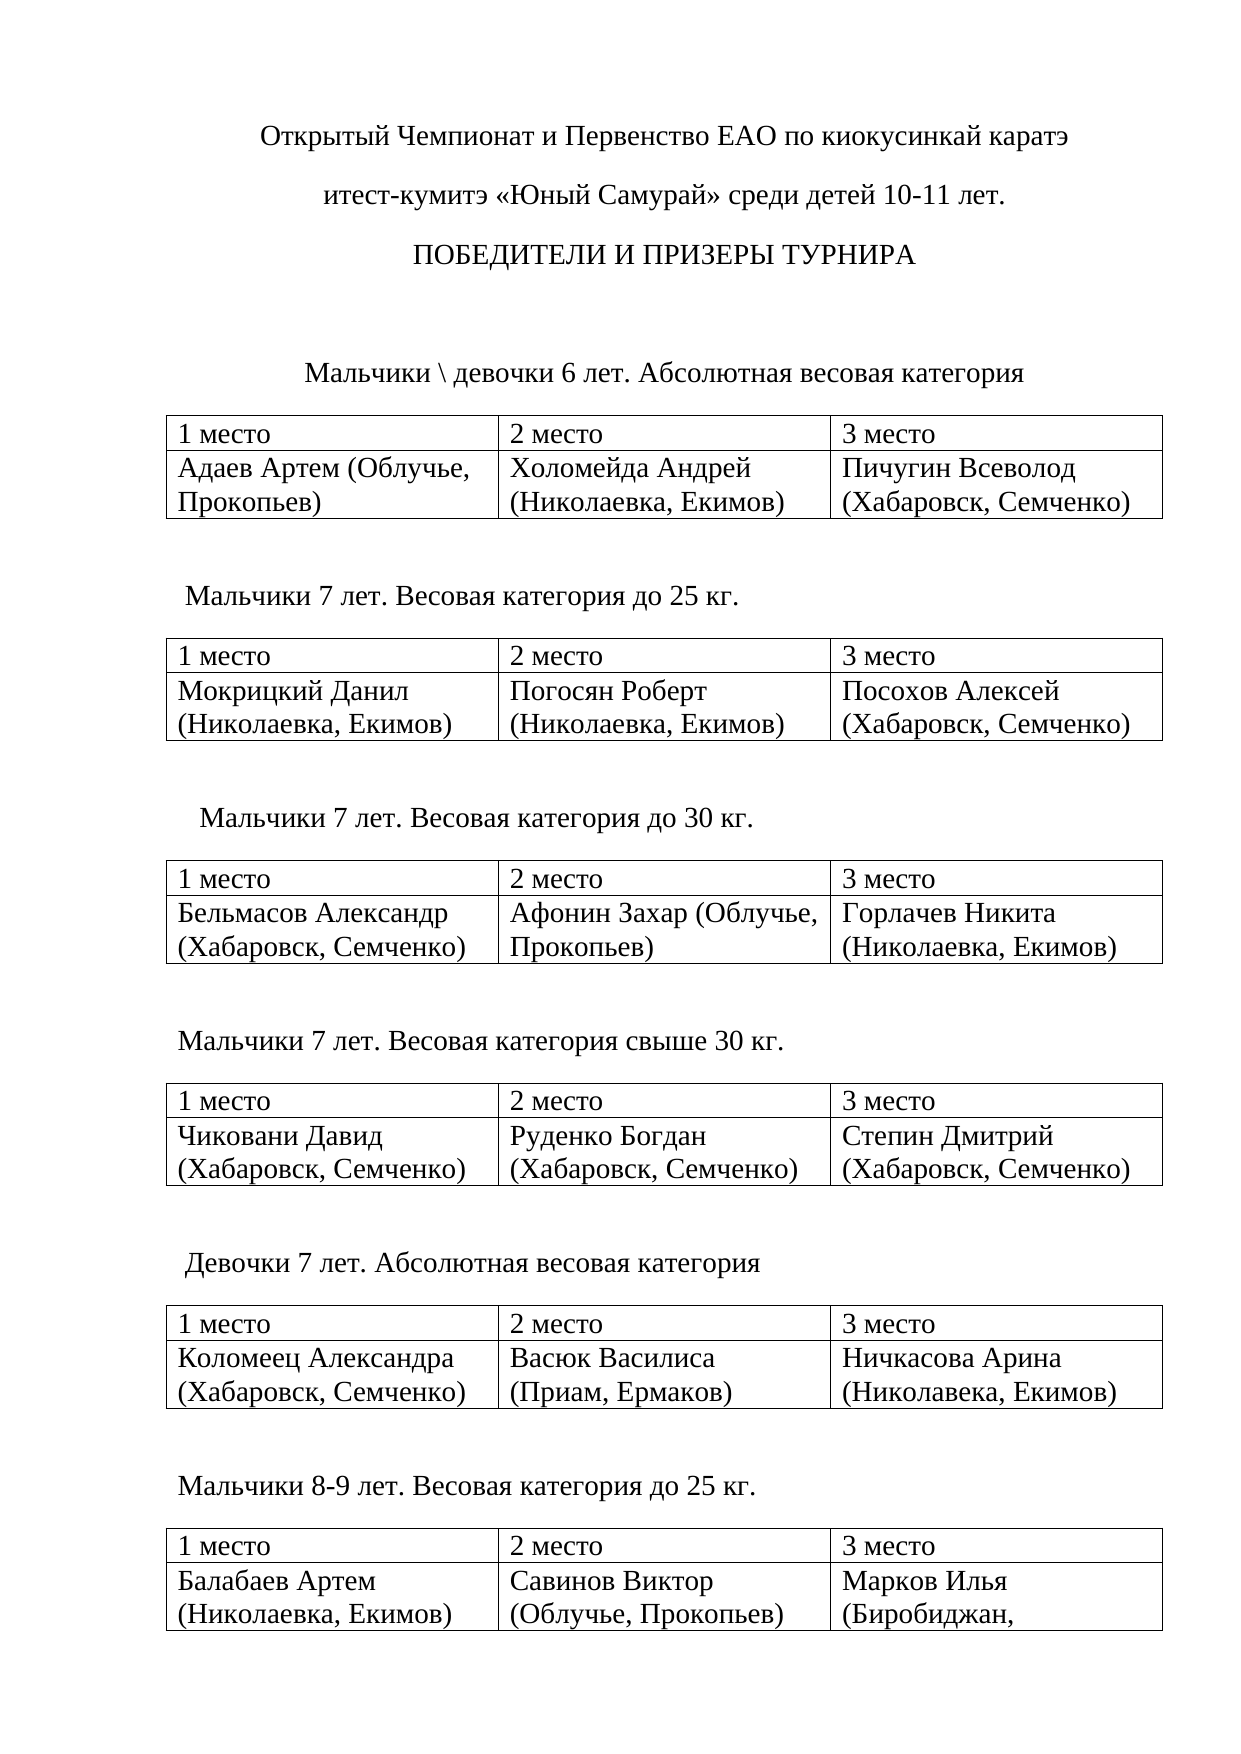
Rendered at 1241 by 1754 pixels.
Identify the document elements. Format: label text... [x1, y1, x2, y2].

table_header 3 место [831, 639, 1162, 672]
table_cell Руденко Богдан (Хабаровск, Семченко) [499, 1118, 830, 1185]
table_cell Бельмасов Александр (Хабаровск, Семченко) [167, 896, 498, 963]
table_header 3 место [831, 861, 1162, 894]
table_cell Коломеец Александра (Хабаровск, Семченко) [167, 1341, 498, 1408]
table_cell Холомейда Андрей (Николаевка, Екимов) [499, 451, 830, 518]
text Мальчики 7 лет. Весовая категория свыше 30 кг. [177, 1023, 1152, 1057]
table_header 3 место [831, 1306, 1162, 1339]
table_header 2 место [499, 639, 830, 672]
table_header 1 место [167, 416, 498, 449]
table_header 2 место [499, 1306, 830, 1339]
table_header 1 место [167, 639, 498, 672]
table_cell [167, 1563, 498, 1630]
table_cell Афонин Захар (Облучье, Прокопьев) [499, 896, 830, 963]
table_cell Пичугин Всеволод (Хабаровск, Семченко) [831, 451, 1162, 518]
table_cell Погосян Роберт (Николаевка, Екимов) [499, 673, 830, 740]
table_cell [499, 1563, 830, 1630]
table_header 1 место [167, 1529, 498, 1562]
text Мальчики 7 лет. Весовая категория до 30 кг. [177, 801, 1152, 834]
table_cell Васюк Василиса (Приам, Ермаков) [499, 1341, 830, 1408]
table_cell Горлачев Никита (Николаевка, Екимов) [831, 896, 1162, 963]
text Девочки 7 лет. Абсолютная весовая категория [177, 1246, 1152, 1279]
table_header 3 место [831, 1529, 1162, 1562]
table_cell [831, 1563, 1162, 1630]
text Мальчики 8-9 лет. Весовая категория до 25 кг. [177, 1468, 1152, 1502]
text Открытый Чемпионат и Первенство ЕАО по киокусинкай каратэ [177, 118, 1152, 152]
table_cell Адаев Артем (Облучье, Прокопьев) [167, 451, 498, 518]
text Мальчики 7 лет. Весовая категория до 25 кг. [177, 578, 1152, 612]
table_header 2 место [499, 1529, 830, 1562]
table_cell Чиковани Давид (Хабаровск, Семченко) [167, 1118, 498, 1185]
table_header 1 место [167, 1084, 498, 1117]
table_cell Мокрицкий Данил (Николаевка, Екимов) [167, 673, 498, 740]
table_header 2 место [499, 861, 830, 894]
table_header 3 место [831, 416, 1162, 449]
table_cell Степин Дмитрий (Хабаровск, Семченко) [831, 1118, 1162, 1185]
table_cell Ничкасова Арина (Николавека, Екимов) [831, 1341, 1162, 1408]
text Мальчики \ девочки 6 лет. Абсолютная весовая категория [177, 356, 1152, 389]
text итест-кумитэ «Юный Самурай» среди детей 10-11 лет. [177, 177, 1152, 211]
table_header 2 место [499, 416, 830, 449]
table_cell Посохов Алексей (Хабаровск, Семченко) [831, 673, 1162, 740]
table_header 1 место [167, 861, 498, 894]
table_header 2 место [499, 1084, 830, 1117]
table_header 3 место [831, 1084, 1162, 1117]
table_header 1 место [167, 1306, 498, 1339]
text ПОБЕДИТЕЛИ И ПРИЗЕРЫ ТУРНИРА [177, 237, 1152, 270]
